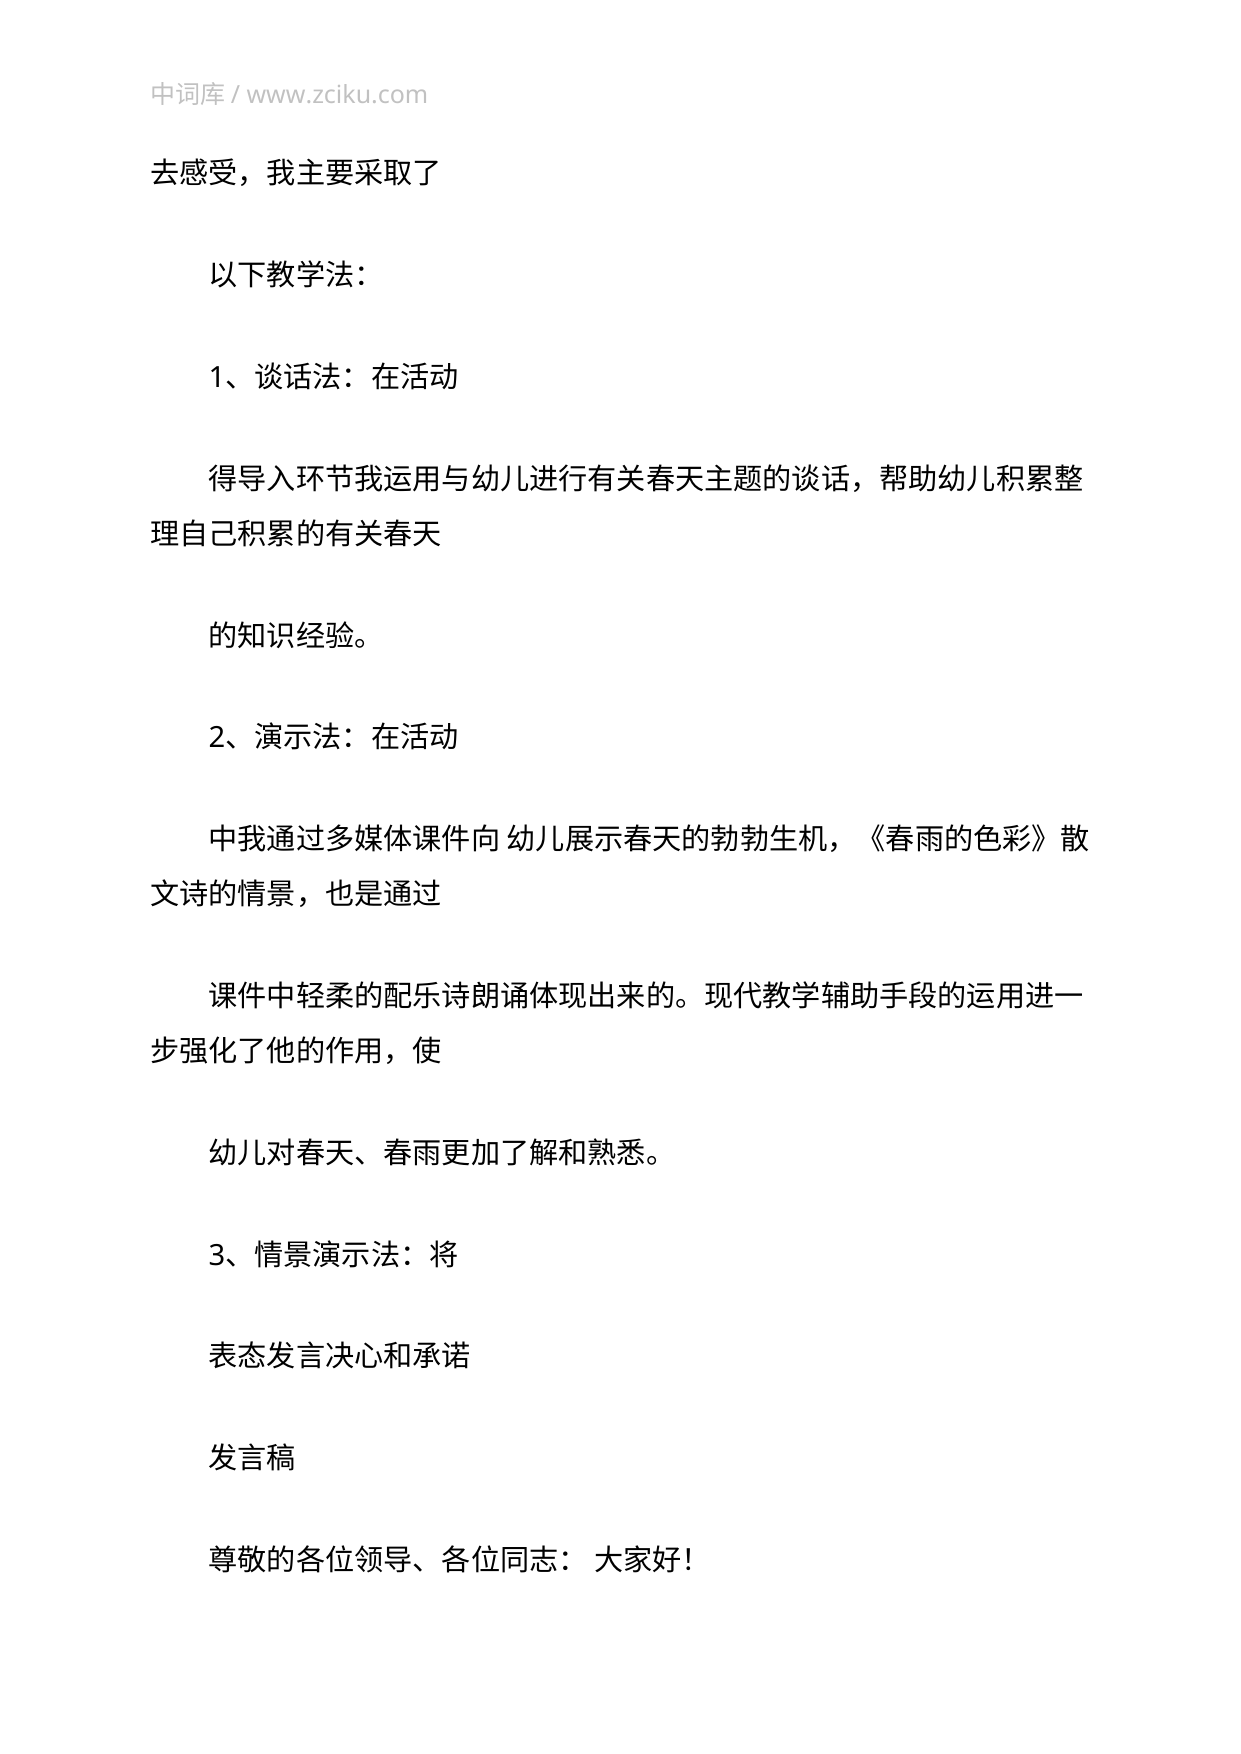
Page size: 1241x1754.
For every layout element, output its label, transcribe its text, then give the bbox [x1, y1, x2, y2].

text 中我通过多媒体课件向 幼儿展示春天的勃勃生机，《春雨的色彩》散文诗的情景，也是通过 [150, 816, 1090, 913]
text 得导入环节我运用与幼儿进行有关春天主题的谈话，帮助幼儿积累整理自己积累的有关春天 [150, 456, 1090, 553]
text 发言稿 [150, 1435, 1090, 1477]
text 幼儿对春天、春雨更加了解和熟悉。 [150, 1129, 1090, 1172]
text 以下教学法： [150, 252, 1090, 294]
text 的知识经验。 [150, 612, 1090, 654]
text 表态发言决心和承诺 [150, 1333, 1090, 1375]
text 尊敬的各位领导、各位同志： 大家好！ [150, 1537, 1090, 1579]
text 3、情景演示法：将 [150, 1231, 1090, 1273]
text 课件中轻柔的配乐诗朗诵体现出来的。现代教学辅助手段的运用进一步强化了他的作用，使 [150, 973, 1090, 1070]
text 1、谈话法：在活动 [150, 353, 1090, 396]
text 2、演示法：在活动 [150, 714, 1090, 756]
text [150, 150, 1090, 192]
